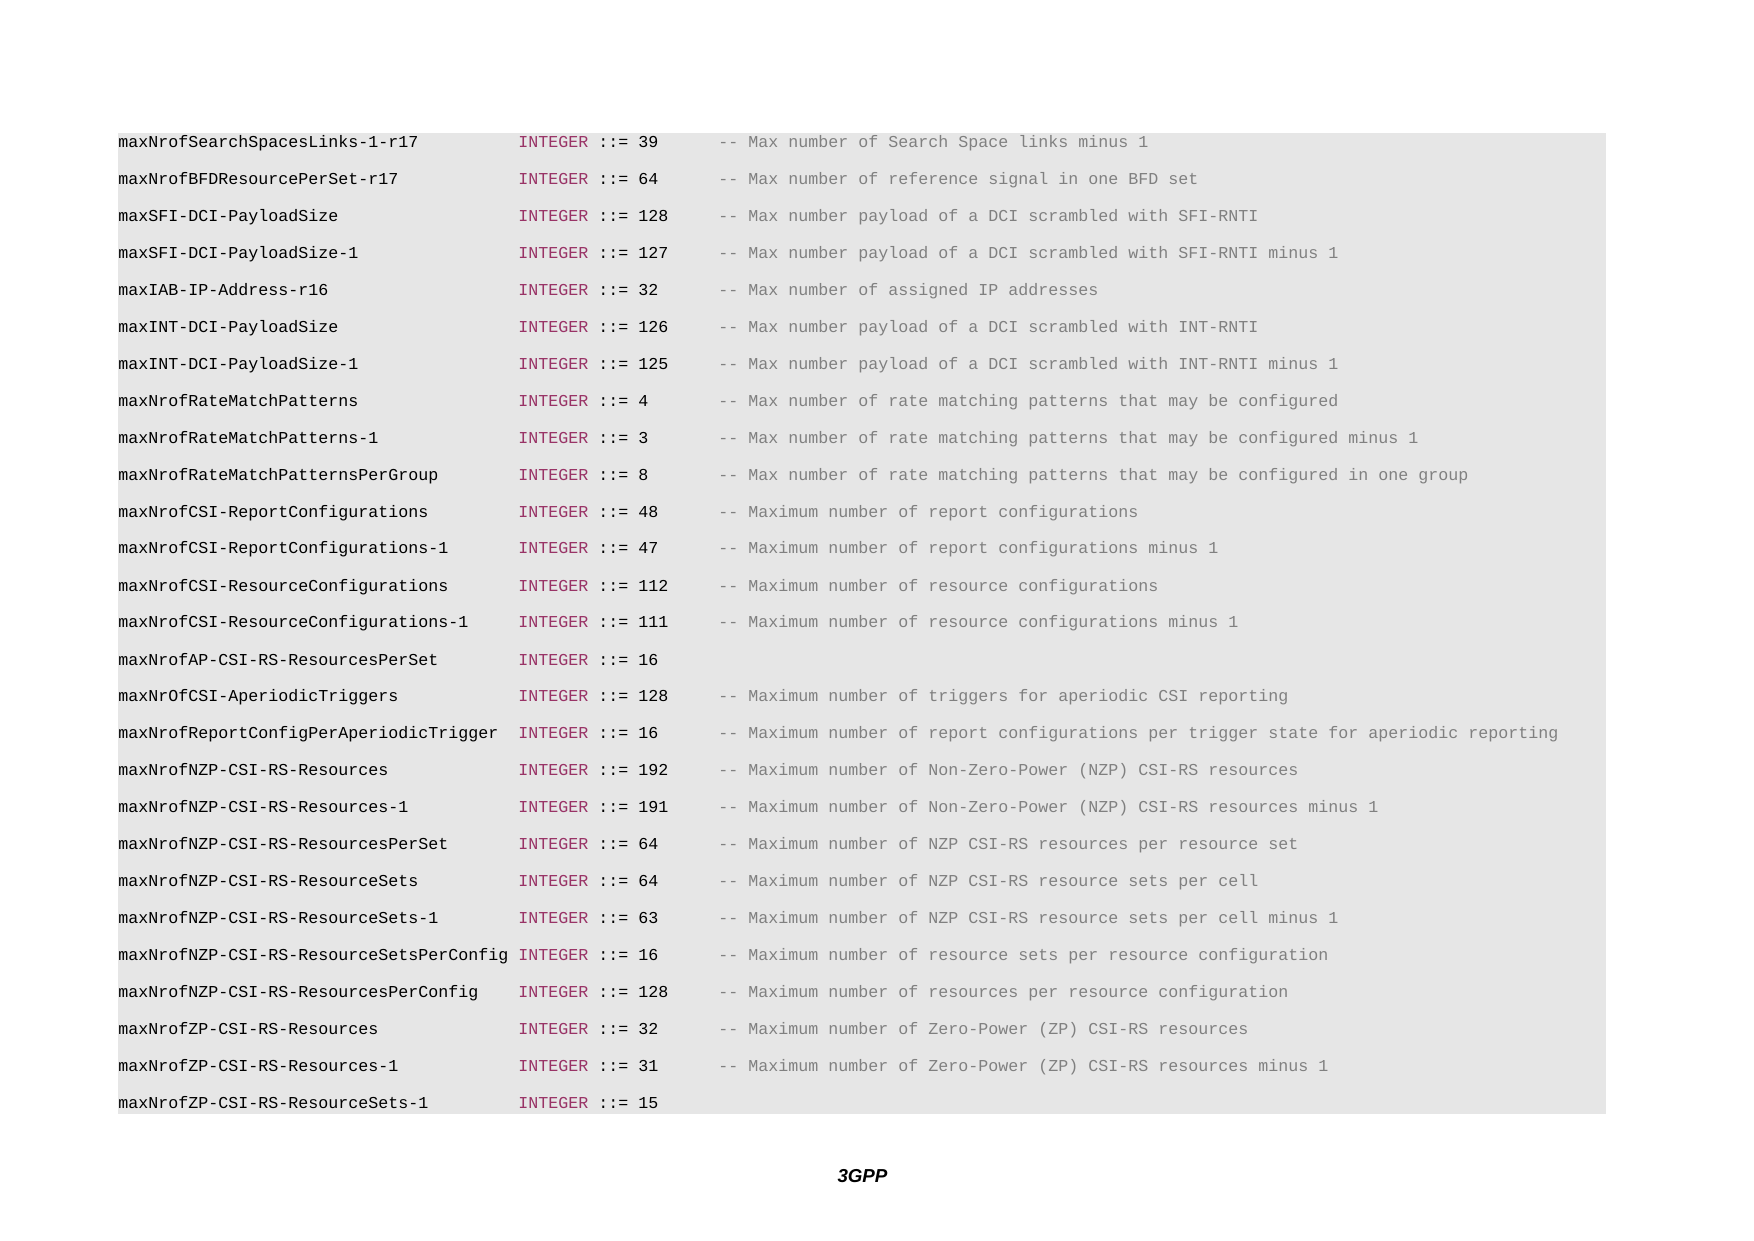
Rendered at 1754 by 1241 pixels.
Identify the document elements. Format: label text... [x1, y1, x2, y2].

text maxNrofBFDResourcePerSet-r17 INTEGER ::= 64 -- Max number of reference signal in one BFD set [118, 170, 1606, 189]
text maxINT-DCI-PayloadSize INTEGER ::= 126 -- Max number payload of a DCI scrambled with INT-RNTI [118, 318, 1606, 337]
text maxNrofCSI-ResourceConfigurations INTEGER ::= 112 -- Maximum number of resource configurations [118, 577, 1606, 596]
text maxNrofCSI-ReportConfigurations-1 INTEGER ::= 47 -- Maximum number of report configurations minus 1 [118, 540, 1606, 559]
text maxNrofNZP-CSI-RS-ResourceSets INTEGER ::= 64 -- Maximum number of NZP CSI-RS resource sets per cell [118, 873, 1606, 892]
text maxNrofAP-CSI-RS-ResourcesPerSet INTEGER ::= 16 [118, 651, 1606, 670]
text maxNrofNZP-CSI-RS-ResourceSets-1 INTEGER ::= 63 -- Maximum number of NZP CSI-RS resource sets per cell minus 1 [118, 910, 1606, 929]
text maxNrofZP-CSI-RS-Resources-1 INTEGER ::= 31 -- Maximum number of Zero-Power (ZP) CSI-RS resources minus 1 [118, 1058, 1606, 1077]
text maxIAB-IP-Address-r16 INTEGER ::= 32 -- Max number of assigned IP addresses [118, 281, 1606, 300]
text maxNrofNZP-CSI-RS-ResourcesPerConfig INTEGER ::= 128 -- Maximum number of resources per resource configuration [118, 984, 1606, 1003]
text maxNrofRateMatchPatternsPerGroup INTEGER ::= 8 -- Max number of rate matching patterns that may be configured in one group [118, 466, 1606, 485]
text maxNrofNZP-CSI-RS-ResourcesPerSet INTEGER ::= 64 -- Maximum number of NZP CSI-RS resources per resource set [118, 836, 1606, 855]
text maxNrofReportConfigPerAperiodicTrigger INTEGER ::= 16 -- Maximum number of report configurations per trigger state for aperiodic reporting [118, 725, 1606, 744]
text maxNrofNZP-CSI-RS-Resources-1 INTEGER ::= 191 -- Maximum number of Non-Zero-Power (NZP) CSI-RS resources minus 1 [118, 799, 1606, 818]
text maxNrofCSI-ResourceConfigurations-1 INTEGER ::= 111 -- Maximum number of resource configurations minus 1 [118, 614, 1606, 633]
text maxNrofRateMatchPatterns-1 INTEGER ::= 3 -- Max number of rate matching patterns that may be configured minus 1 [118, 429, 1606, 448]
text maxNrofNZP-CSI-RS-ResourceSetsPerConfig INTEGER ::= 16 -- Maximum number of resource sets per resource configuration [118, 947, 1606, 966]
text maxNrofZP-CSI-RS-ResourceSets-1 INTEGER ::= 15 [118, 1095, 1606, 1114]
text maxNrOfCSI-AperiodicTriggers INTEGER ::= 128 -- Maximum number of triggers for aperiodic CSI reporting [118, 688, 1606, 707]
text maxSFI-DCI-PayloadSize INTEGER ::= 128 -- Max number payload of a DCI scrambled with SFI-RNTI [118, 207, 1606, 226]
text maxNrofRateMatchPatterns INTEGER ::= 4 -- Max number of rate matching patterns that may be configured [118, 392, 1606, 411]
text maxNrofSearchSpacesLinks-1-r17 INTEGER ::= 39 -- Max number of Search Space links minus 1 [118, 133, 1606, 152]
text maxSFI-DCI-PayloadSize-1 INTEGER ::= 127 -- Max number payload of a DCI scrambled with SFI-RNTI minus 1 [118, 244, 1606, 263]
text maxNrofCSI-ReportConfigurations INTEGER ::= 48 -- Maximum number of report configurations [118, 503, 1606, 522]
text maxNrofNZP-CSI-RS-Resources INTEGER ::= 192 -- Maximum number of Non-Zero-Power (NZP) CSI-RS resources [118, 762, 1606, 781]
text maxINT-DCI-PayloadSize-1 INTEGER ::= 125 -- Max number payload of a DCI scrambled with INT-RNTI minus 1 [118, 355, 1606, 374]
text maxNrofZP-CSI-RS-Resources INTEGER ::= 32 -- Maximum number of Zero-Power (ZP) CSI-RS resources [118, 1021, 1606, 1040]
